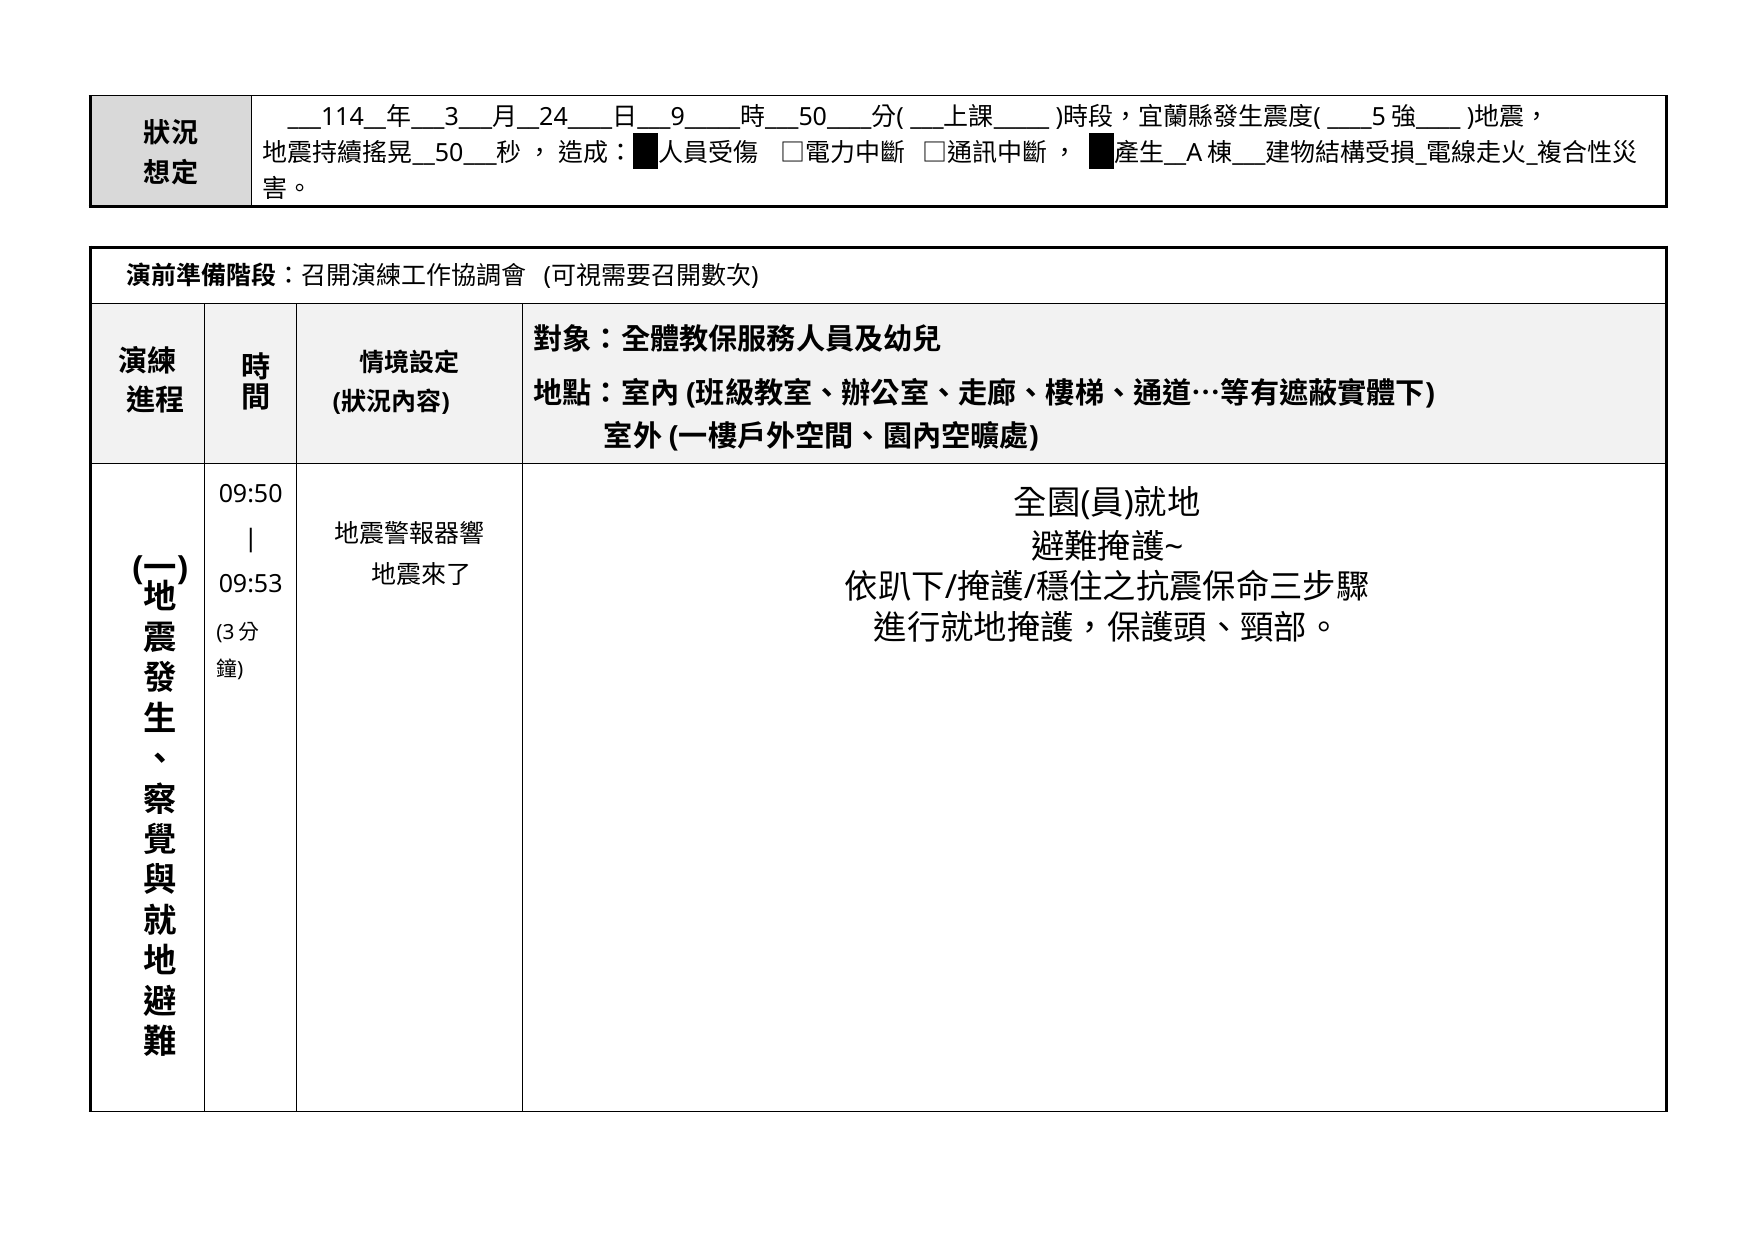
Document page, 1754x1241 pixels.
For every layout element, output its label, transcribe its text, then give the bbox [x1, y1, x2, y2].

table_cell 09:50 ∣ 09:53 (3分鐘) [205, 464, 296, 1111]
table_cell ___114__年___3___月__24____日___9_____時___50____分( ___上課_____ )時段，宜蘭縣發生震度( ____5強____ )地震， 地震持續搖晃__50___秒 ， 造成：□人員受傷 □電力中斷 □通訊中斷 ， □產生__A棟___建物結構受損_電線走火_複合性災害。 [252, 96, 1665, 205]
table_cell 演練 進程 [92, 304, 204, 463]
table_cell 狀況 想定 [92, 96, 251, 205]
table_cell 情境設定 (狀況內容) [297, 304, 522, 463]
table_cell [523, 464, 1665, 1111]
table_header 演前準備階段：召開演練工作協調會 (可視需要召開數次) [92, 249, 1665, 303]
table_cell 對象：全體教保服務人員及幼兒 地點：室內 (班級教室、辦公室、走廊、樓梯、通道…等有遮蔽實體下) 室外 (一樓戶外空間、園內空曠處) [523, 304, 1665, 463]
table_cell 地震警報器響 地震來了 [297, 464, 522, 1111]
table_cell 時間 [205, 304, 296, 463]
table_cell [92, 464, 204, 1111]
